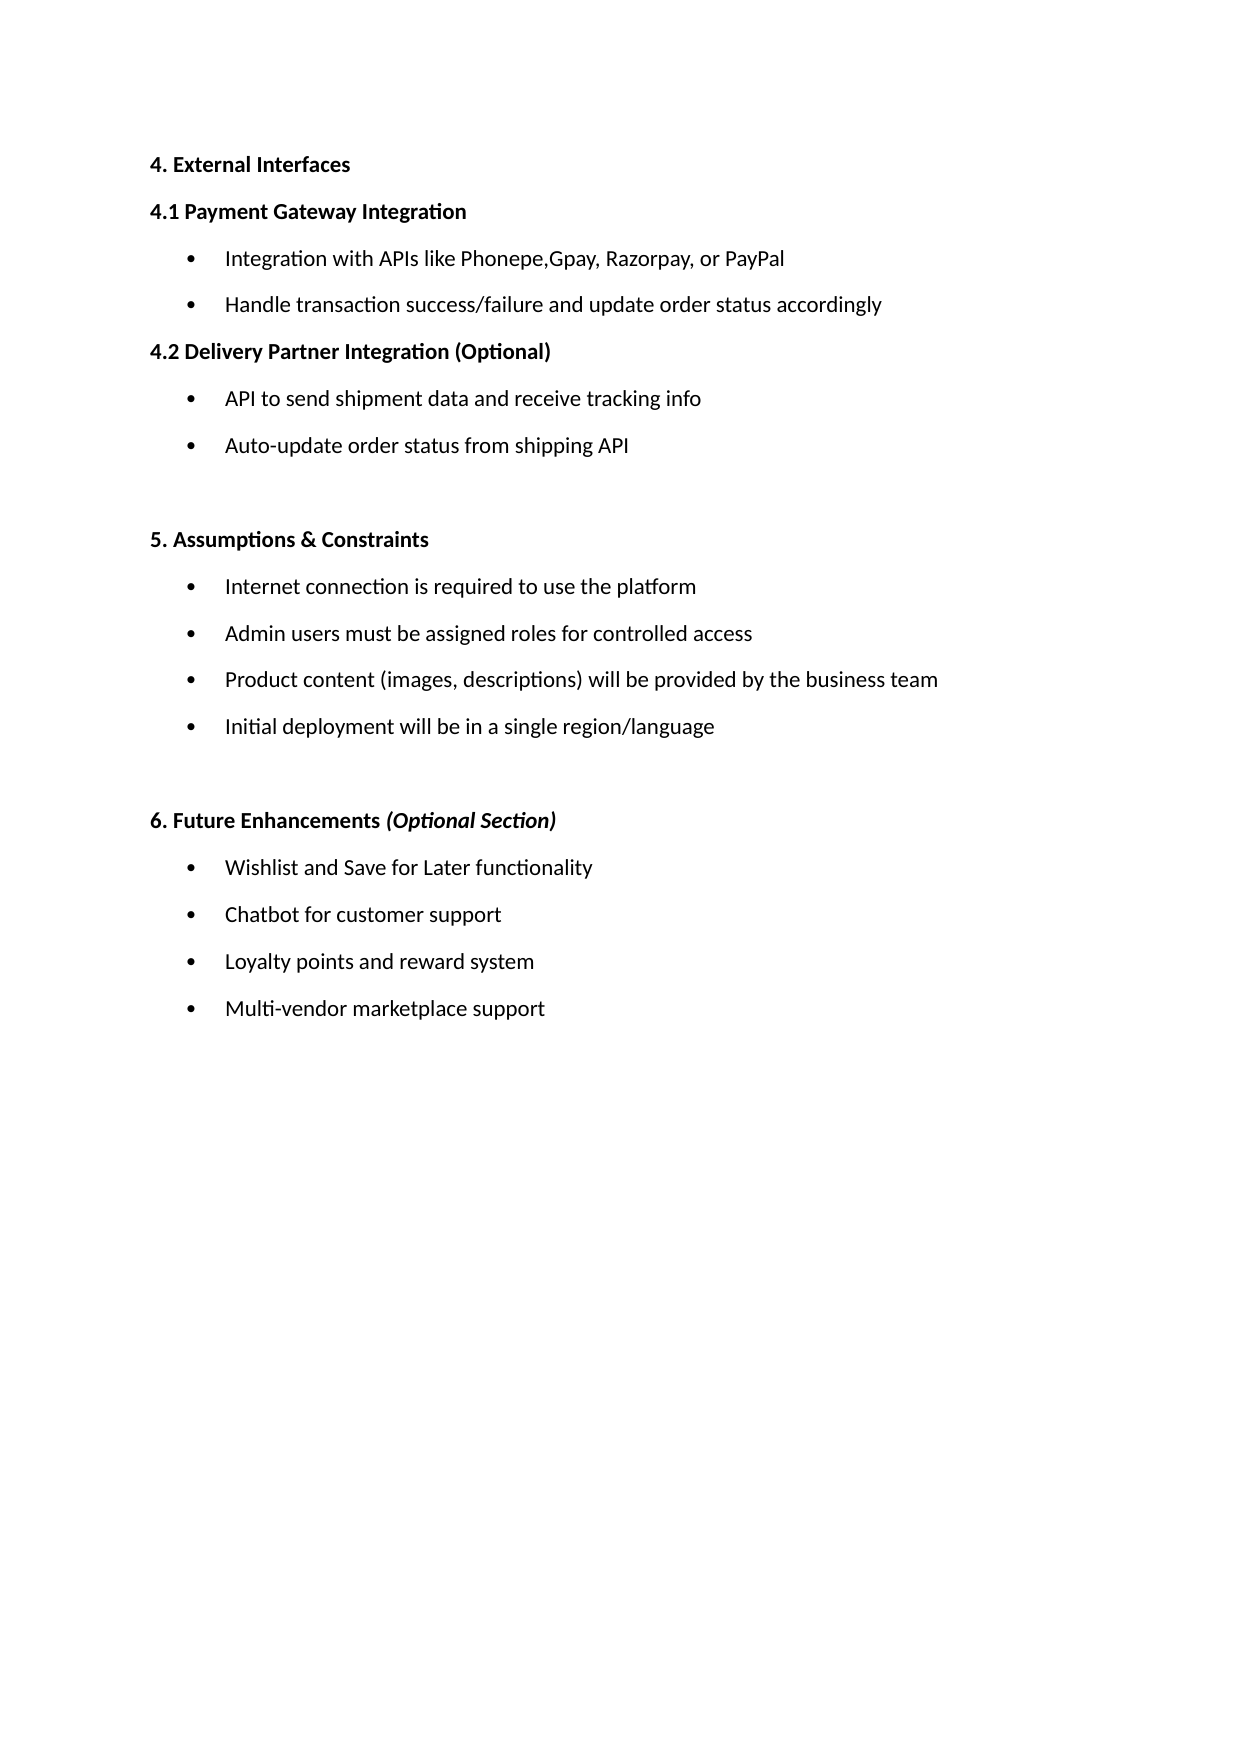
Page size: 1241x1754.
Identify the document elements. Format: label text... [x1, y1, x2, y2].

list Handle transaction success/failure and update order status accordingly [187, 291, 1090, 319]
text 5. Assumptions & Constraints [150, 525, 1090, 553]
list API to send shipment data and receive tracking info [187, 384, 1090, 412]
list Product content (images, descriptions) will be provided by the business team [187, 666, 1090, 694]
text 4.1 Payment Gateway Integration [150, 197, 1090, 225]
list Initial deployment will be in a single region/language [187, 712, 1090, 741]
text 6. Future Enhancements (Optional Section) [150, 806, 1090, 834]
list Wishlist and Save for Later functionality [187, 853, 1090, 881]
text 4.2 Delivery Partner Integration (Optional) [150, 337, 1090, 366]
list Multi-vendor marketplace support [187, 994, 1090, 1022]
text 4. External Interfaces [150, 150, 1090, 178]
list Admin users must be assigned roles for controlled access [187, 619, 1090, 647]
list Loyalty points and reward system [187, 947, 1090, 975]
list Chatbot for customer support [187, 900, 1090, 928]
list Auto-update order status from shipping API [187, 431, 1090, 459]
list Integration with APIs like Phonepe,Gpay, Razorpay, or PayPal [187, 244, 1090, 272]
list Internet connection is required to use the platform [187, 572, 1090, 600]
